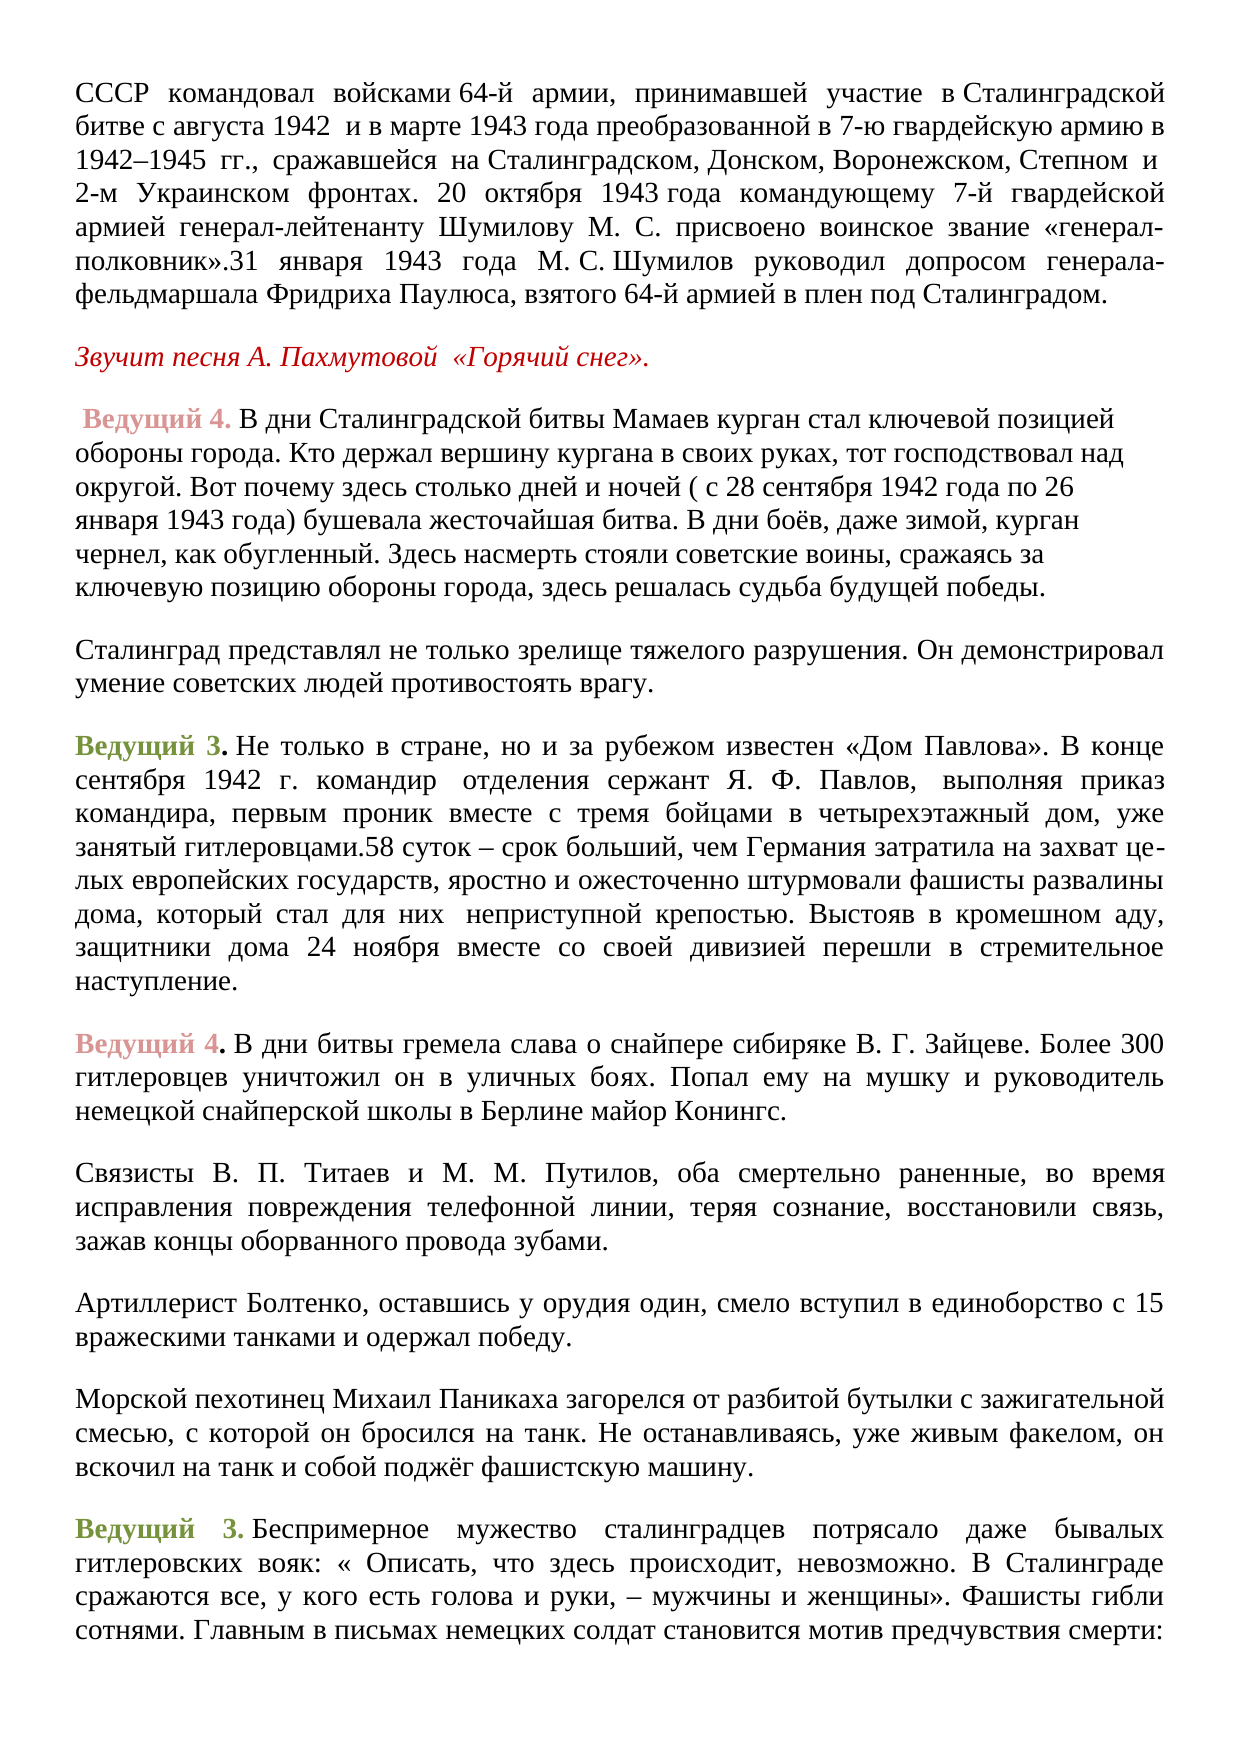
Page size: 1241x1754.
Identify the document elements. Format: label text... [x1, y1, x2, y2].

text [75, 1511, 1165, 1646]
text Звучит песня А. Пахмутовой «Горячий снег». [75, 339, 1165, 372]
text Ведущий 4. В дни Сталинградской битвы Мамаев курган стал ключевой позицией обороны города. Кто держал вершину кургана в своих руках, тот господствовал над округой. Вот почему здесь столько дней и ночей ( с 28 сентября 1942 года по 26 января 1943 года) бушевала жесточайшая битва. В дни боёв, даже зимой, курган чернел, как обугленный. Здесь насмерть стояли советские воины, сражаясь за ключевую позицию обороны города, здесь решалась судьба будущей победы. [75, 402, 1165, 603]
text Морской пехотинец Михаил Паникаха загорелся от разбитой бутылки с зажигательной смесью, с которой он бросился на танк. Не останавливаясь, уже живым факелом, он вскочил на танк и собой поджёг фашистскую машину. [75, 1382, 1165, 1482]
text Сталинград представлял не только зрелище тяжелого разрушения. Он демонстрировал умение советских людей противостоять врагу. [75, 632, 1165, 699]
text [75, 75, 1165, 310]
text Ведущий 3. Не только в стране, но и за рубежом известен «Дом Павлова». В конце сентября 1942 г. командир отделения сержант Я. Ф. Павлов, выполняя приказ командира, первым проник вместе с тремя бойцами в четырехэтажный дом, уже занятый гитлеровцами.58 суток – срок больший, чем Германия затратила на захват целых европейских государств, яростно и ожесточенно штурмовали фашисты развалины дома, который стал для них неприступной крепостью. Выстояв в кромешном аду, защитники дома 24 ноября вместе со своей дивизией перешли в стремительное наступление. [75, 728, 1165, 997]
text Ведущий 4. В дни битвы гремела слава о снайпере сибиряке В. Г. Зайцеве. Более 300 гитлеровцев уничтожил он в уличных боях. Попал ему на мушку и руководитель немецкой снайперской школы в Берлине майор Конингс. [75, 1026, 1165, 1126]
text Связисты В. П. Титаев и М. М. Путилов, оба смертельно раненные, во время исправления повреждения телефонной линии, теряя сознание, восстановили связь, зажав концы оборванного провода зубами. [75, 1156, 1165, 1256]
text Артиллерист Болтенко, оставшись у орудия один, смело вступил в единоборство с 15 вражескими танками и одержал победу. [75, 1285, 1165, 1352]
